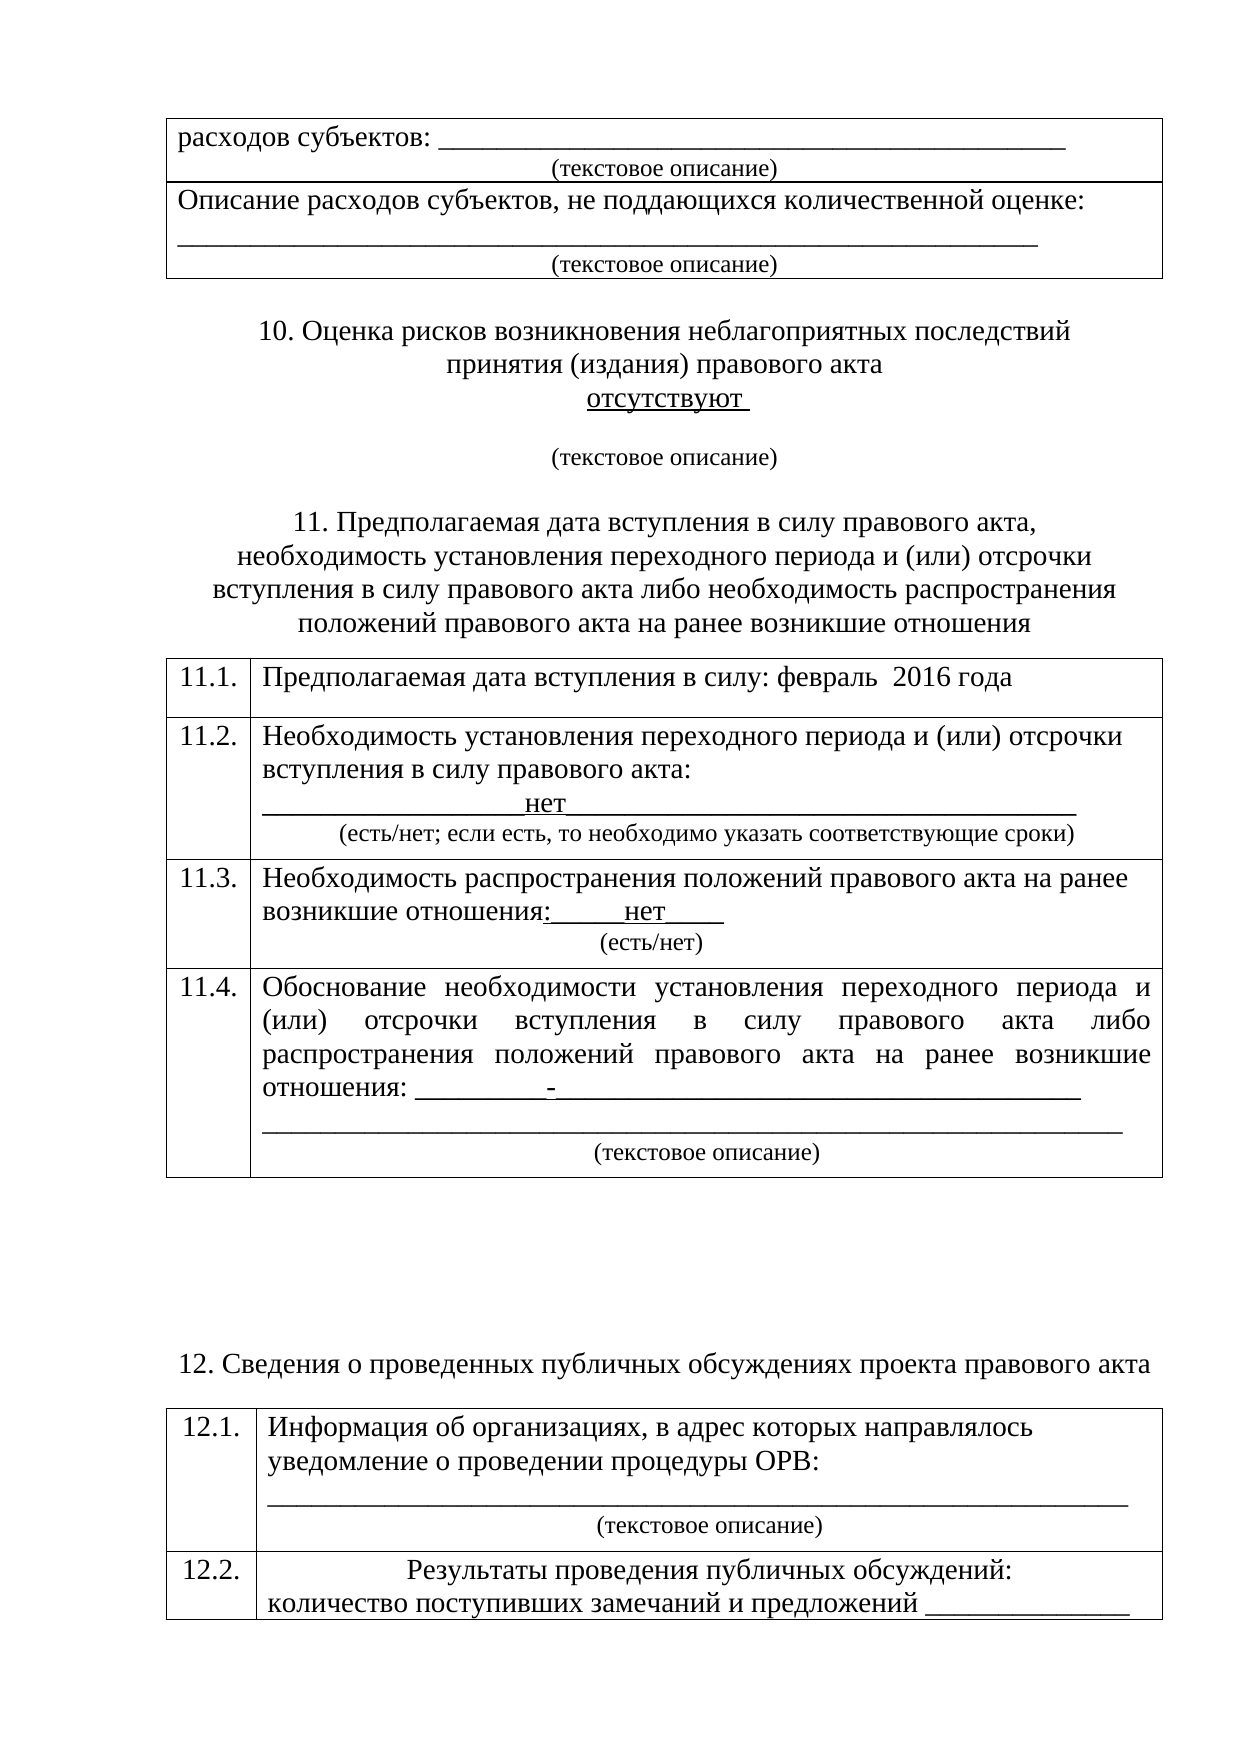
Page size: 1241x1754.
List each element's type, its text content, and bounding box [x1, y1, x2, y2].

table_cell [257, 1552, 1162, 1619]
text необходимость установления переходного периода и (или) отсрочки вступления в силу правового акта либо необходимость распространения положений правового акта на ранее возникшие отношения [177, 538, 1152, 639]
table_cell Необходимость распространения положений правового акта на ранее возникшие отношения:_____нет____ (есть/нет) [251, 860, 1162, 968]
table_header 12.1. [167, 1409, 256, 1551]
text 12. Сведения о проведенных публичных обсуждениях проекта правового акта [177, 1346, 1152, 1379]
table_cell 11.4. [167, 969, 250, 1177]
table_cell 11.3. [167, 860, 250, 968]
table_cell Необходимость установления переходного периода и (или) отсрочки вступления в силу правового акта: __________________нет___________________________________ (есть/нет; если есть, то необходимо указать соответствующие сроки) [251, 718, 1162, 859]
table_cell Обоснование необходимости установления переходного периода и (или) отсрочки вступления в силу правового акта либо распространения положений правового акта на ранее возникшие отношения: _________-____________________________________ ___________________________________________________________ (текстовое описание) [251, 969, 1162, 1177]
text 10. Оценка рисков возникновения неблагоприятных последствий [177, 313, 1152, 346]
table_cell Описание расходов субъектов, не поддающихся количественной оценке: ___________________________________________________________ (текстовое описание) [167, 183, 1162, 278]
table_cell 11.2. [167, 718, 250, 859]
text 11. Предполагаемая дата вступления в силу правового акта, [177, 504, 1152, 538]
table_header Предполагаемая дата вступления в силу: февраль 2016 года [251, 659, 1162, 717]
table_cell 12.2. [167, 1552, 256, 1619]
text отсутствуют [177, 380, 1152, 413]
text принятия (издания) правового акта [177, 346, 1152, 380]
table_header 11.1. [167, 659, 250, 717]
text (текстовое описание) [177, 442, 1152, 471]
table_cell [167, 119, 1162, 181]
table_header Информация об организациях, в адрес которых направлялось уведомление о проведении процедуры ОРВ: ___________________________________________________________ (текстовое описание) [257, 1409, 1162, 1551]
